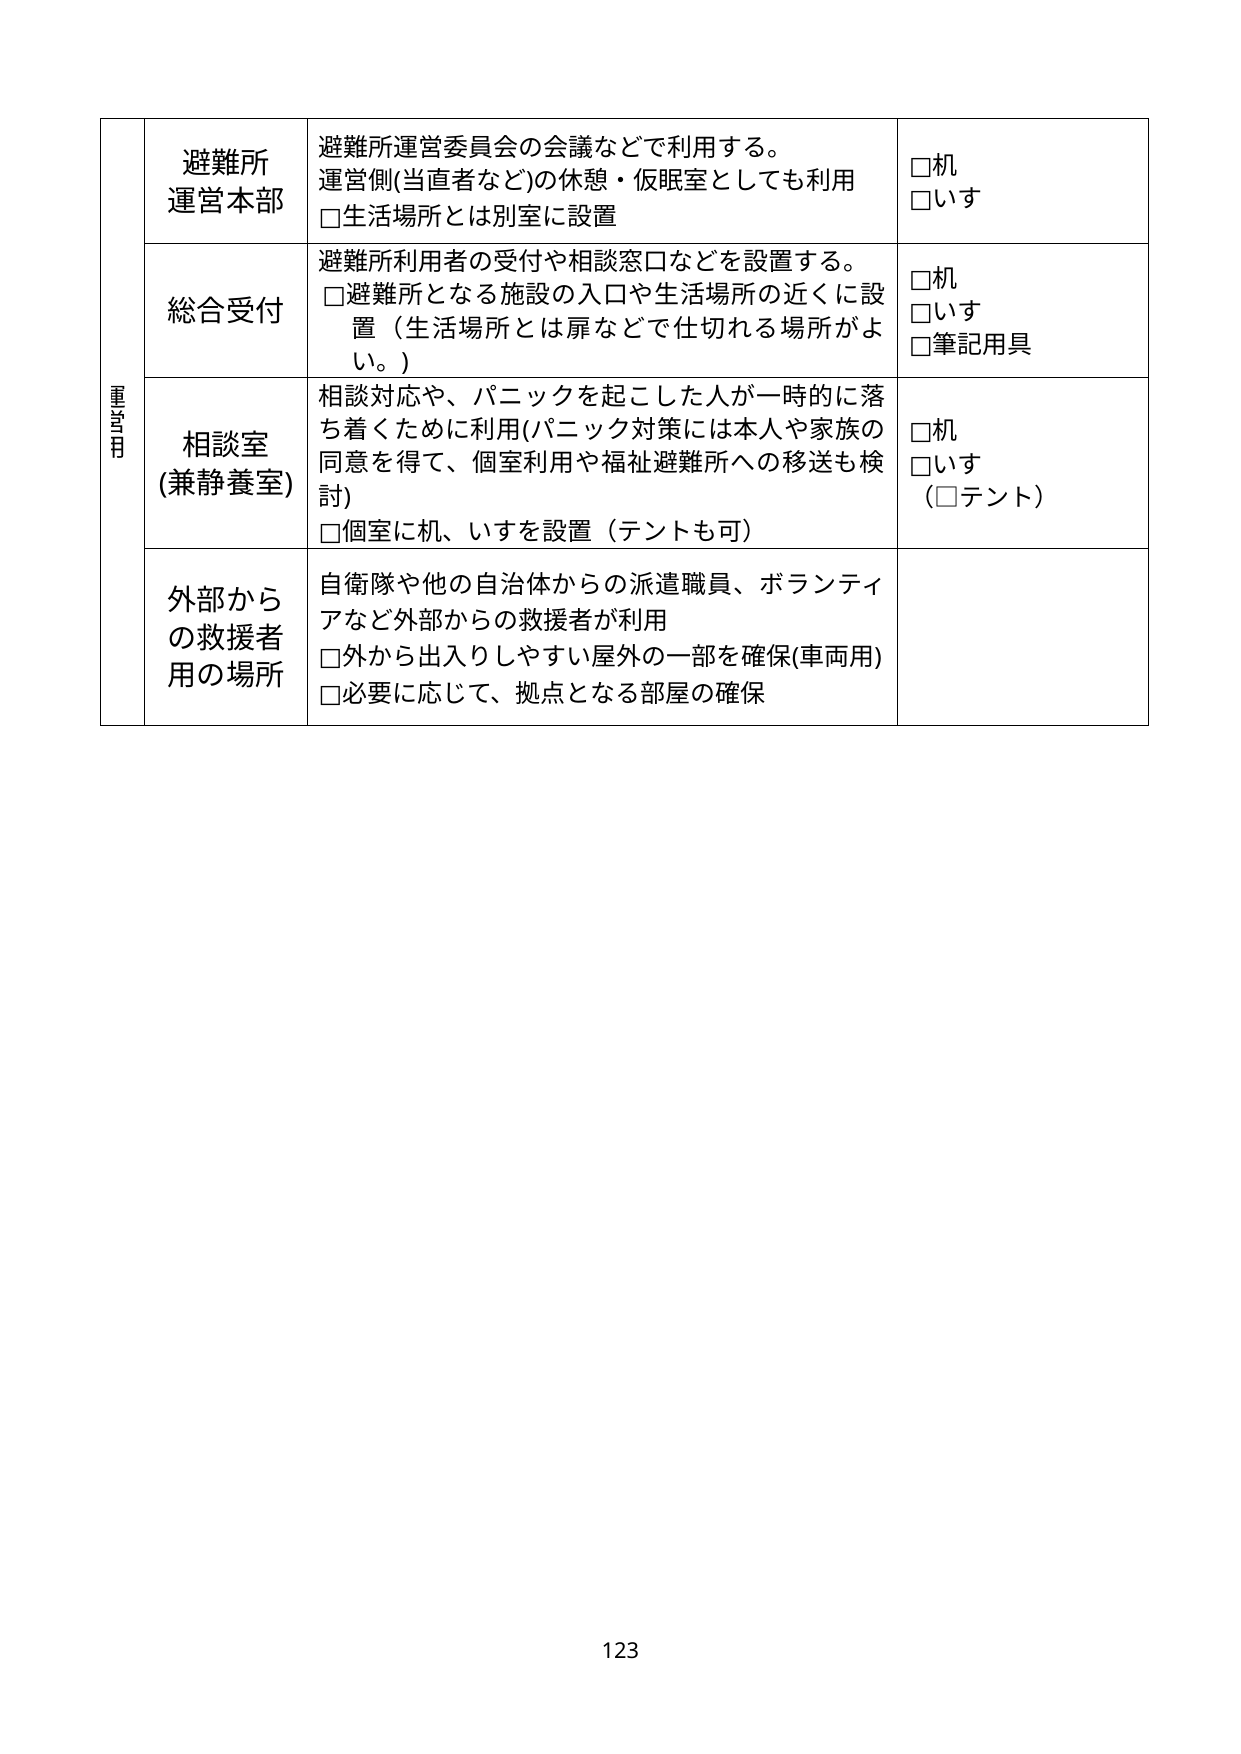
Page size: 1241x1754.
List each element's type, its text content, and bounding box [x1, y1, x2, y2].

table_cell 外部からの救援者用の場所 [145, 549, 307, 725]
table_cell □机 □いす （□テント） [898, 378, 1148, 548]
table_cell 避難所利用者の受付や相談窓口などを設置する。 □避難所となる施設の入口や生活場所の近くに設置（生活場所とは扉などで仕切れる場所がよい。) [308, 244, 897, 377]
table_cell 避難所 運営本部 [145, 119, 307, 243]
table_cell 総合受付 [145, 244, 307, 377]
table_cell 自衛隊や他の自治体からの派遣職員、ボランティアなど外部からの救援者が利用 □外から出入りしやすい屋外の一部を確保(車両用) □必要に応じて、拠点となる部屋の確保 [308, 549, 897, 725]
table_cell □机 □いす [898, 119, 1148, 243]
table_cell 相談対応や、パニックを起こした人が一時的に落ち着くために利用(パニック対策には本人や家族の同意を得て、個室利用や福祉避難所への移送も検討) □個室に机、いすを設置（テントも可） [308, 378, 897, 548]
table_cell 相談室 (兼静養室) [145, 378, 307, 548]
table_cell 運営用 [101, 119, 144, 725]
table_cell [898, 549, 1148, 725]
table_cell 避難所運営委員会の会議などで利用する。 運営側(当直者など)の休憩・仮眠室としても利用 □生活場所とは別室に設置 [308, 119, 897, 243]
table_cell □机 □いす □筆記用具 [898, 244, 1148, 377]
